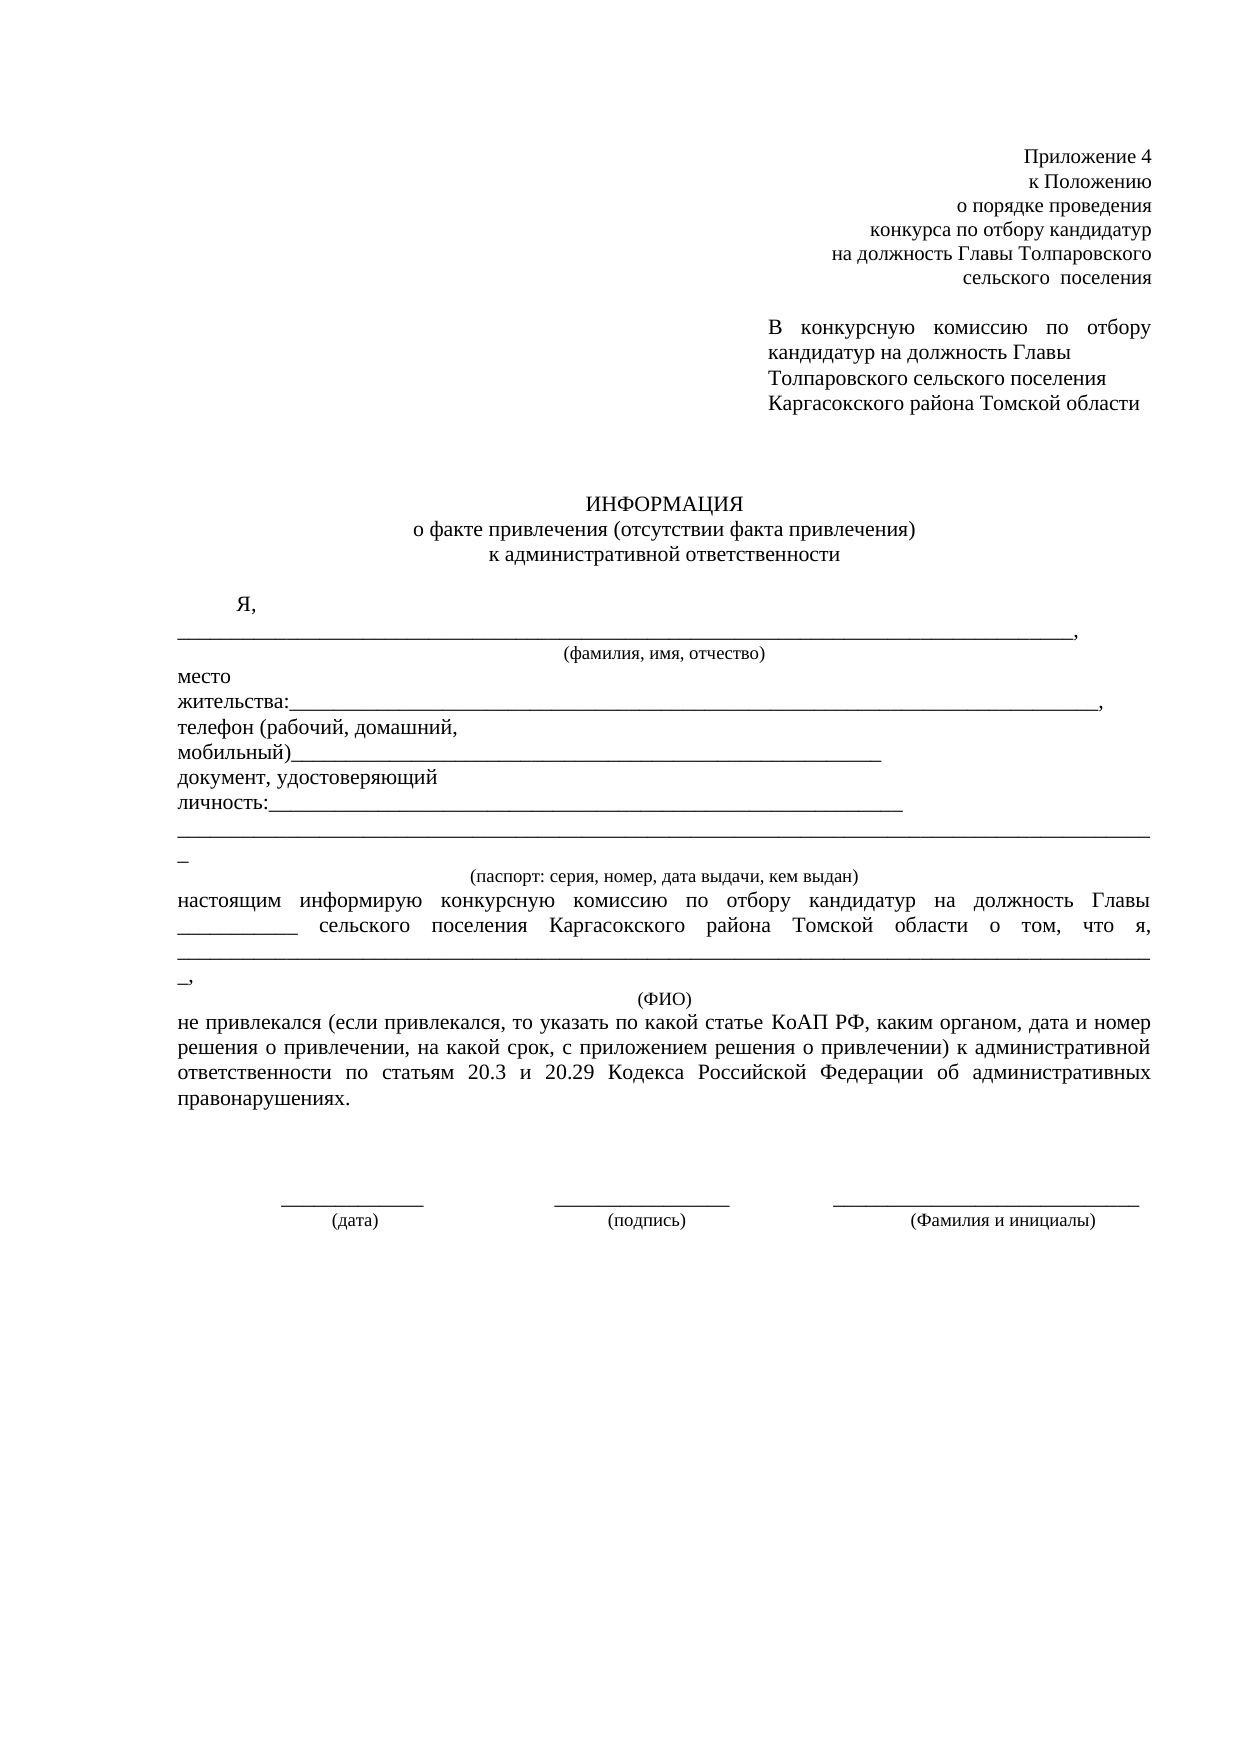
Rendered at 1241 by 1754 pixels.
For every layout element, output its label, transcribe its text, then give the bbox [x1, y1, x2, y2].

text (дата) (подпись) (Фамилия и инициалы) [177, 1209, 1152, 1231]
text Приложение 4 [177, 144, 1152, 168]
text Я, __________________________________________________________________________________, [177, 591, 1152, 642]
text на должность Главы Толпаровского [177, 241, 1152, 265]
text Толпаровского сельского поселения [768, 364, 1152, 390]
text к Положению [177, 168, 1152, 193]
text о порядке проведения [177, 193, 1152, 217]
text ИНФОРМАЦИЯ [177, 491, 1152, 516]
text __________________________________________________________________________________________ [177, 814, 1152, 865]
text о факте привлечения (отсутствии факта привлечения) [177, 516, 1152, 541]
text конкурса по отбору кандидатур [177, 217, 1152, 241]
text место жительства:__________________________________________________________________________, [177, 663, 1152, 714]
text телефон (рабочий, домашний, мобильный)______________________________________________________ [177, 714, 1152, 764]
text В конкурсную комиссию по отбору кандидатур на должность Главы [768, 314, 1152, 364]
text настоящим информирую конкурсную комиссию по отбору кандидатур на должность Главы ___________ сельского поселения Каргасокского района Томской области о том, что я, __________________________________________________________________________________________, [177, 887, 1152, 987]
text сельского поселения [177, 265, 1152, 289]
text не привлекался (если привлекался, то указать по какой статье КоАП РФ, каким органом, дата и номер решения о привлечении, на какой срок, с приложением решения о привлечении) к административной ответственности по статьям 20.3 и 20.29 Кодекса Российской Федерации об административных правонарушениях. [177, 1009, 1152, 1110]
text к административной ответственности [177, 541, 1152, 566]
text (ФИО) [177, 987, 1152, 1009]
text (фамилия, имя, отчество) [177, 642, 1152, 663]
text _____________ ________________ ____________________________ [177, 1184, 1152, 1209]
text документ, удостоверяющий личность:__________________________________________________________ [177, 764, 1152, 814]
text Каргасокского района Томской области [768, 390, 1152, 415]
text (паспорт: серия, номер, дата выдачи, кем выдан) [177, 865, 1152, 887]
